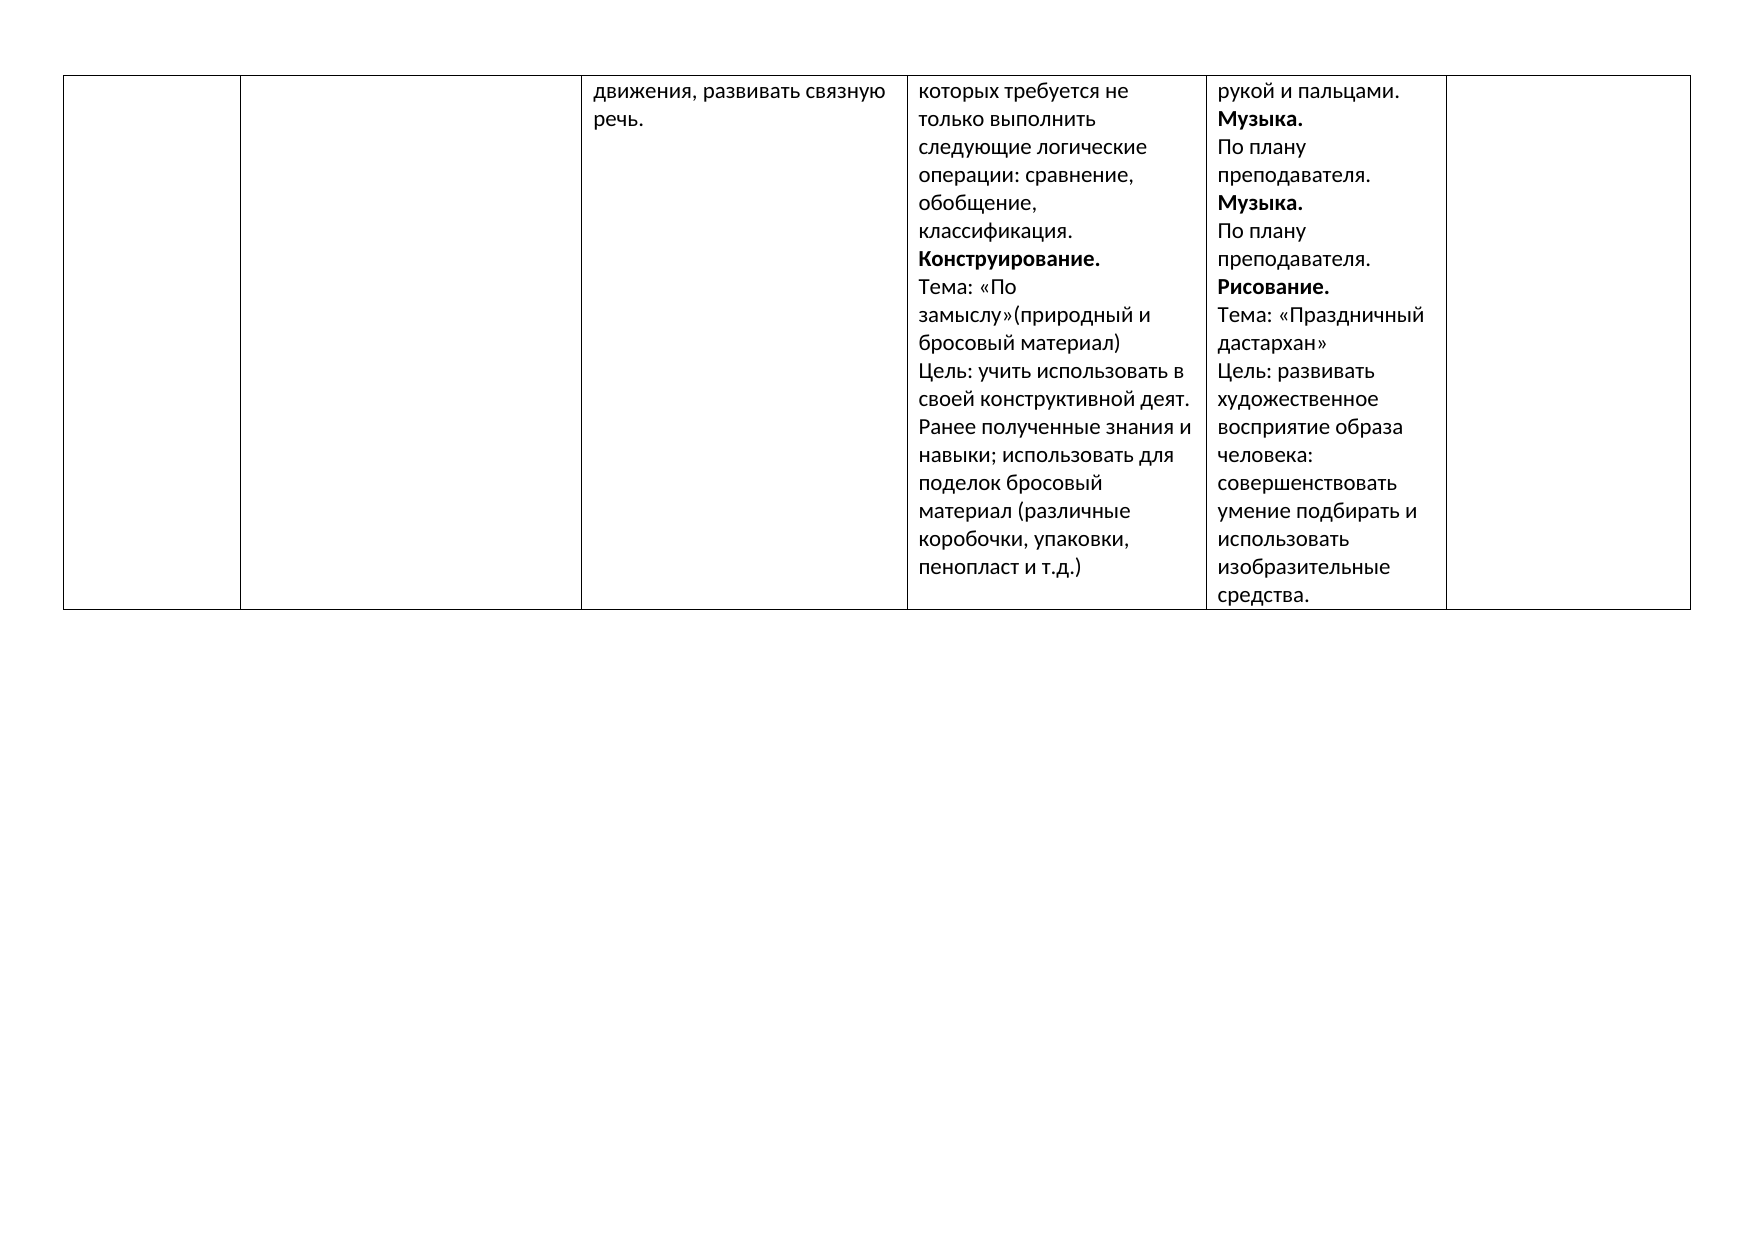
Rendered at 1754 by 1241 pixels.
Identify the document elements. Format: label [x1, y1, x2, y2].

table_cell [582, 76, 907, 608]
table_cell [241, 76, 581, 608]
table_cell [1447, 76, 1690, 608]
table_cell [1207, 76, 1446, 608]
table_cell [908, 76, 1206, 608]
table_cell [64, 76, 240, 608]
